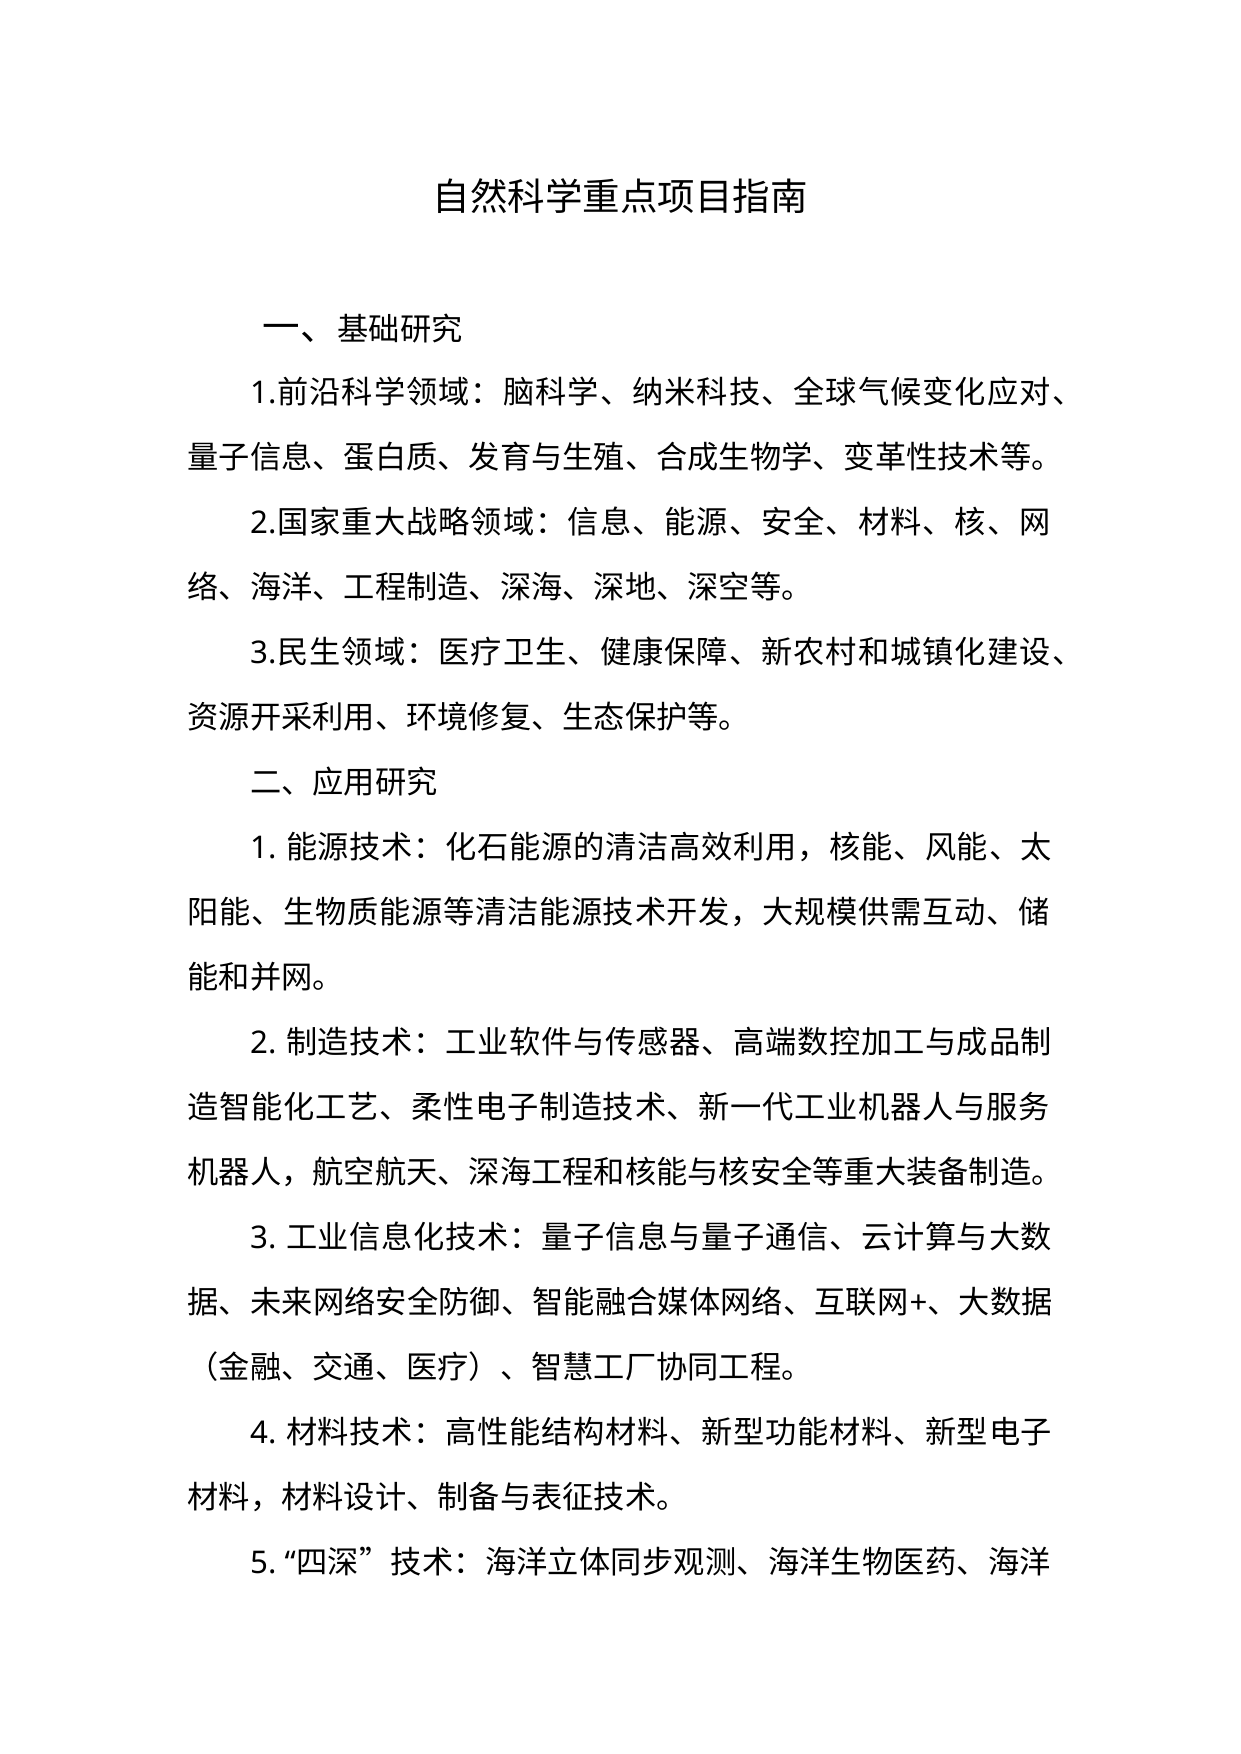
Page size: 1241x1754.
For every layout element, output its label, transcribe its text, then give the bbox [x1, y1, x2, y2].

text 自然科学重点项目指南 [187, 162, 1053, 227]
text 3.民生领域：医疗卫生、健康保障、新农村和城镇化建设、资源开采利用、环境修复、生态保护等。 [187, 617, 1053, 747]
text 二、应用研究 [187, 747, 1053, 812]
text 4. 材料技术：高性能结构材料、新型功能材料、新型电子材料，材料设计、制备与表征技术。 [187, 1397, 1053, 1527]
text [187, 1527, 1053, 1592]
text 1. 能源技术：化石能源的清洁高效利用，核能、风能、太阳能、生物质能源等清洁能源技术开发，大规模供需互动、储能和并网。 [187, 812, 1053, 1007]
text 1.前沿科学领域：脑科学、纳米科技、全球气候变化应对、量子信息、蛋白质、发育与生殖、合成生物学、变革性技术等。 [187, 357, 1053, 487]
text 一、基础研究 [187, 292, 1053, 357]
text 2.国家重大战略领域：信息、能源、安全、材料、核、网络、海洋、工程制造、深海、深地、深空等。 [187, 487, 1053, 617]
text 2. 制造技术：工业软件与传感器、高端数控加工与成品制造智能化工艺、柔性电子制造技术、新一代工业机器人与服务机器人，航空航天、深海工程和核能与核安全等重大装备制造。 [187, 1007, 1053, 1202]
text 3. 工业信息化技术：量子信息与量子通信、云计算与大数据、未来网络安全防御、智能融合媒体网络、互联网+、大数据（金融、交通、医疗）、智慧工厂协同工程。 [187, 1202, 1053, 1397]
